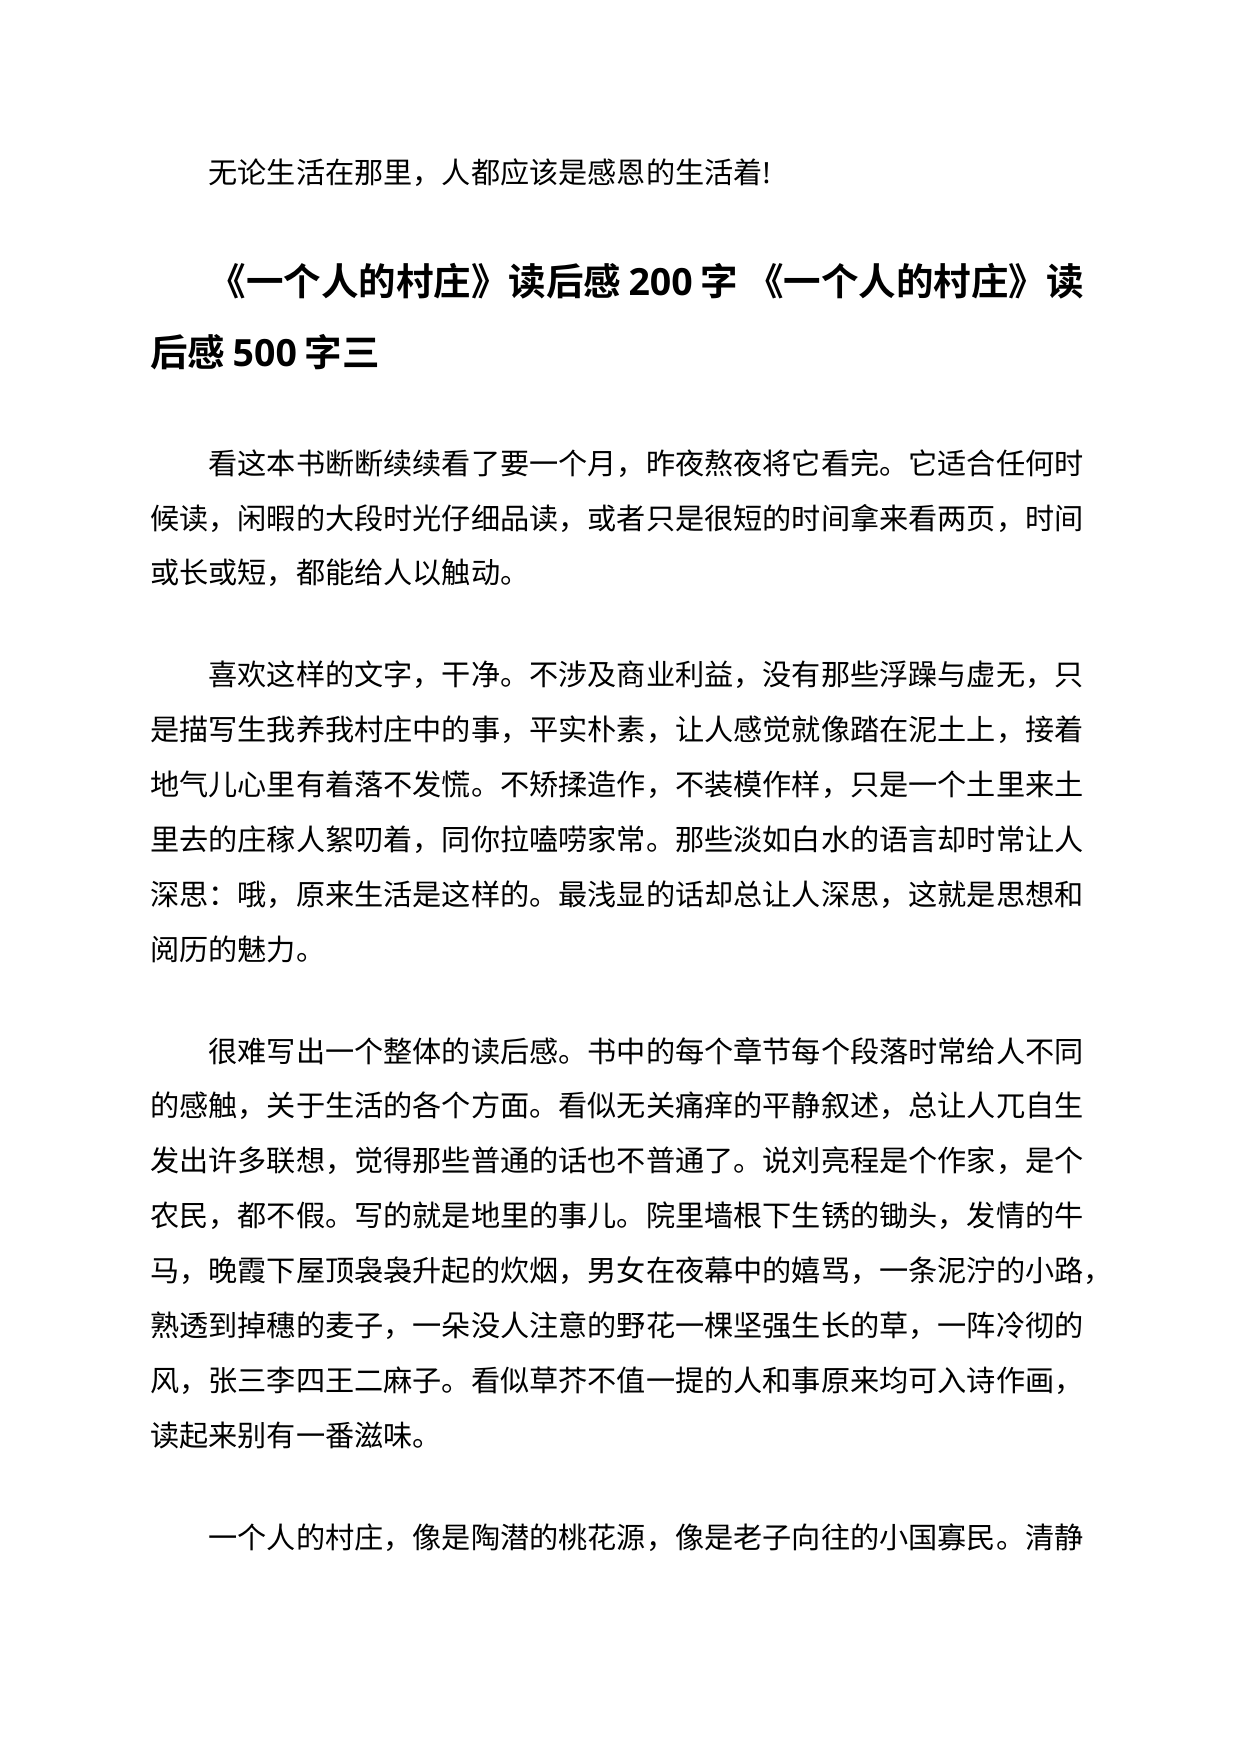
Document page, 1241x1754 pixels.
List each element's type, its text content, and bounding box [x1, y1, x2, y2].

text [150, 1514, 1090, 1556]
text 无论生活在那里，人都应该是感恩的生活着! [150, 150, 1090, 192]
text 喜欢这样的文字，干净。不涉及商业利益，没有那些浮躁与虚无，只是描写生我养我村庄中的事，平实朴素，让人感觉就像踏在泥土上，接着地气儿心里有着落不发慌。不矫揉造作，不装模作样，只是一个土里来土里去的庄稼人絮叨着，同你拉嗑唠家常。那些淡如白水的语言却时常让人深思：哦，原来生活是这样的。最浅显的话却总让人深思，这就是思想和阅历的魅力。 [150, 652, 1090, 969]
text 《一个人的村庄》读后感200字 《一个人的村庄》读后感500字三 [150, 252, 1090, 377]
text 很难写出一个整体的读后感。书中的每个章节每个段落时常给人不同的感触，关于生活的各个方面。看似无关痛痒的平静叙述，总让人兀自生发出许多联想，觉得那些普通的话也不普通了。说刘亮程是个作家，是个农民，都不假。写的就是地里的事儿。院里墙根下生锈的锄头，发情的牛马，晚霞下屋顶袅袅升起的炊烟，男女在夜幕中的嬉骂，一条泥泞的小路，熟透到掉穗的麦子，一朵没人注意的野花一棵坚强生长的草，一阵冷彻的风，张三李四王二麻子。看似草芥不值一提的人和事原来均可入诗作画，读起来别有一番滋味。 [150, 1028, 1090, 1455]
text 看这本书断断续续看了要一个月，昨夜熬夜将它看完。它适合任何时候读，闲暇的大段时光仔细品读，或者只是很短的时间拿来看两页，时间或长或短，都能给人以触动。 [150, 440, 1090, 592]
